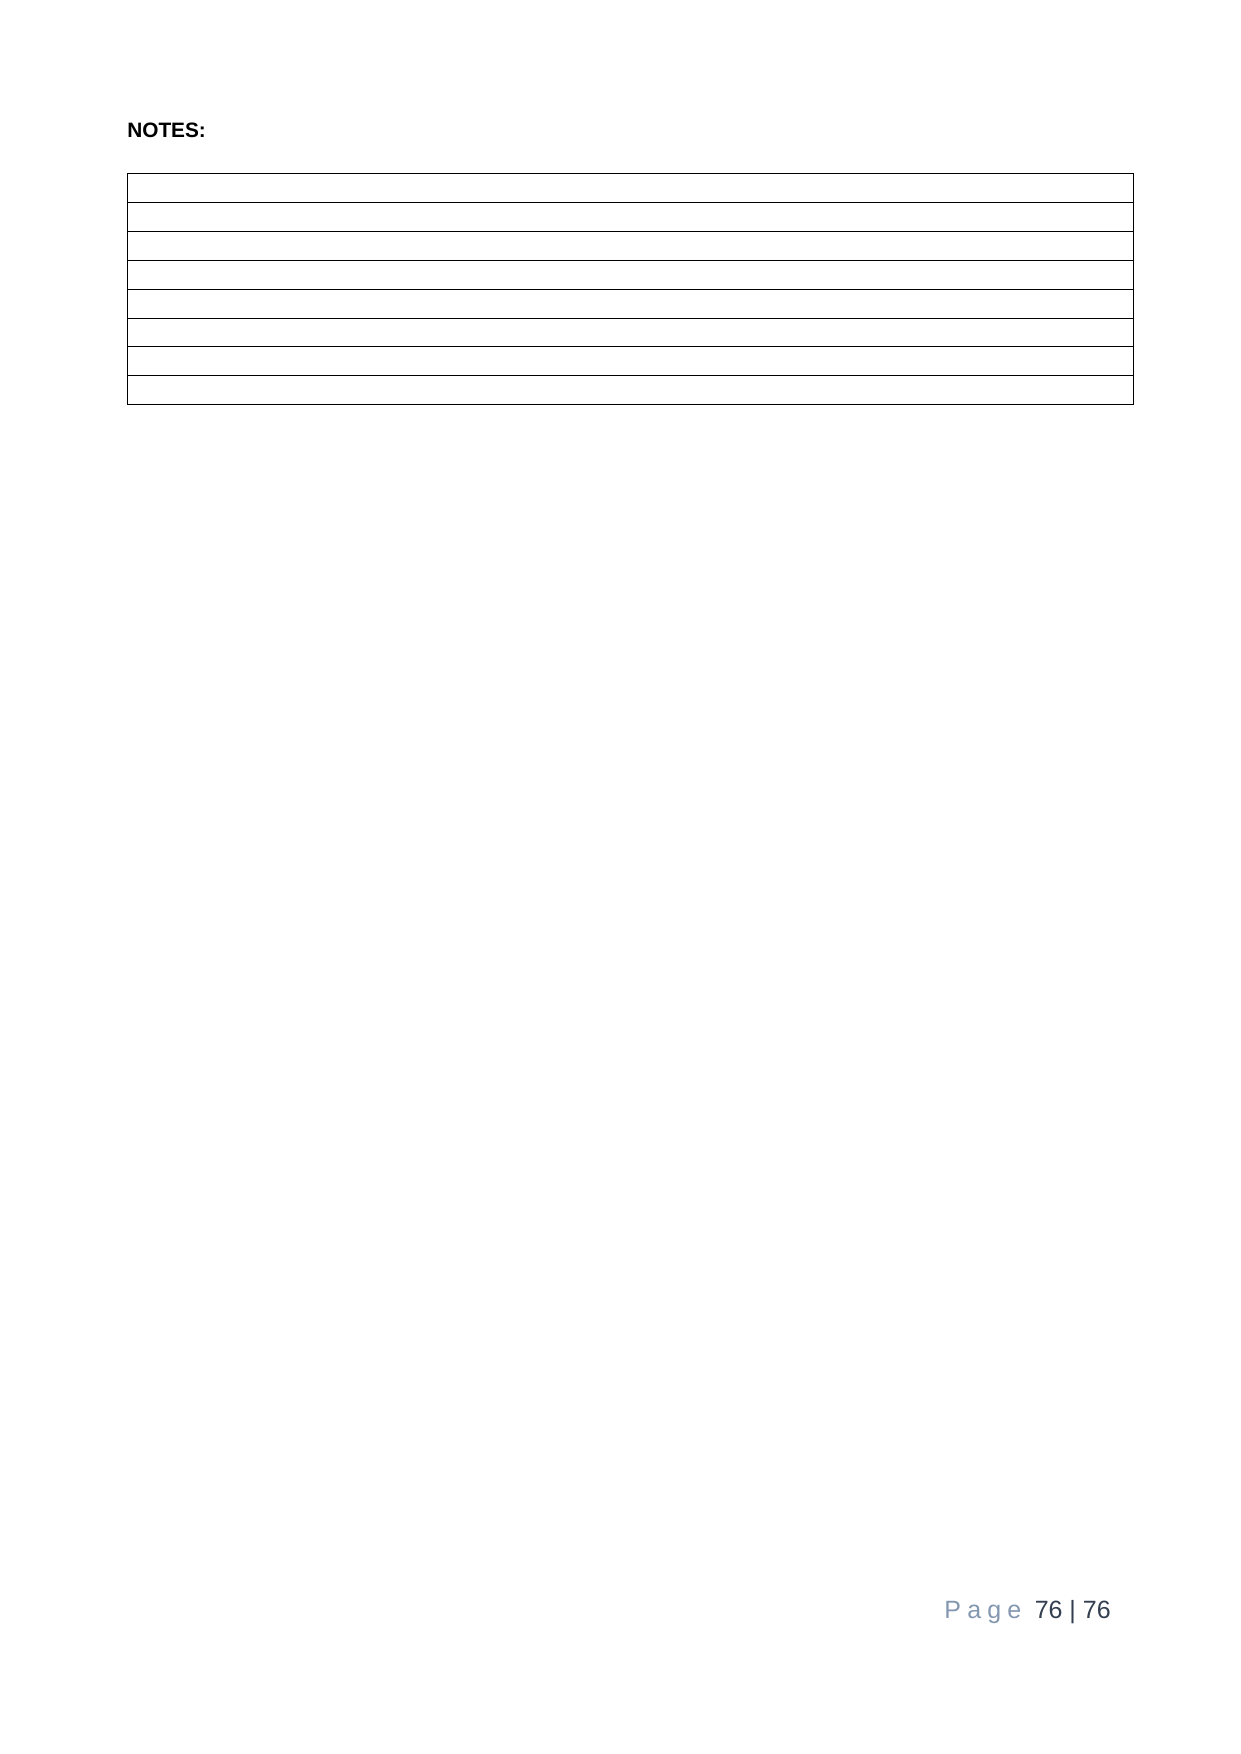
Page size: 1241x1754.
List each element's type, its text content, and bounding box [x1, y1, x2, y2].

table_cell [128, 203, 1133, 231]
table_cell [128, 232, 1133, 260]
table_header [128, 174, 1133, 202]
table_cell [128, 347, 1133, 375]
table_cell [128, 261, 1133, 288]
table_cell [128, 290, 1133, 317]
table_cell [128, 376, 1133, 404]
text NOTES: [127, 117, 1137, 141]
table_cell [128, 319, 1133, 346]
